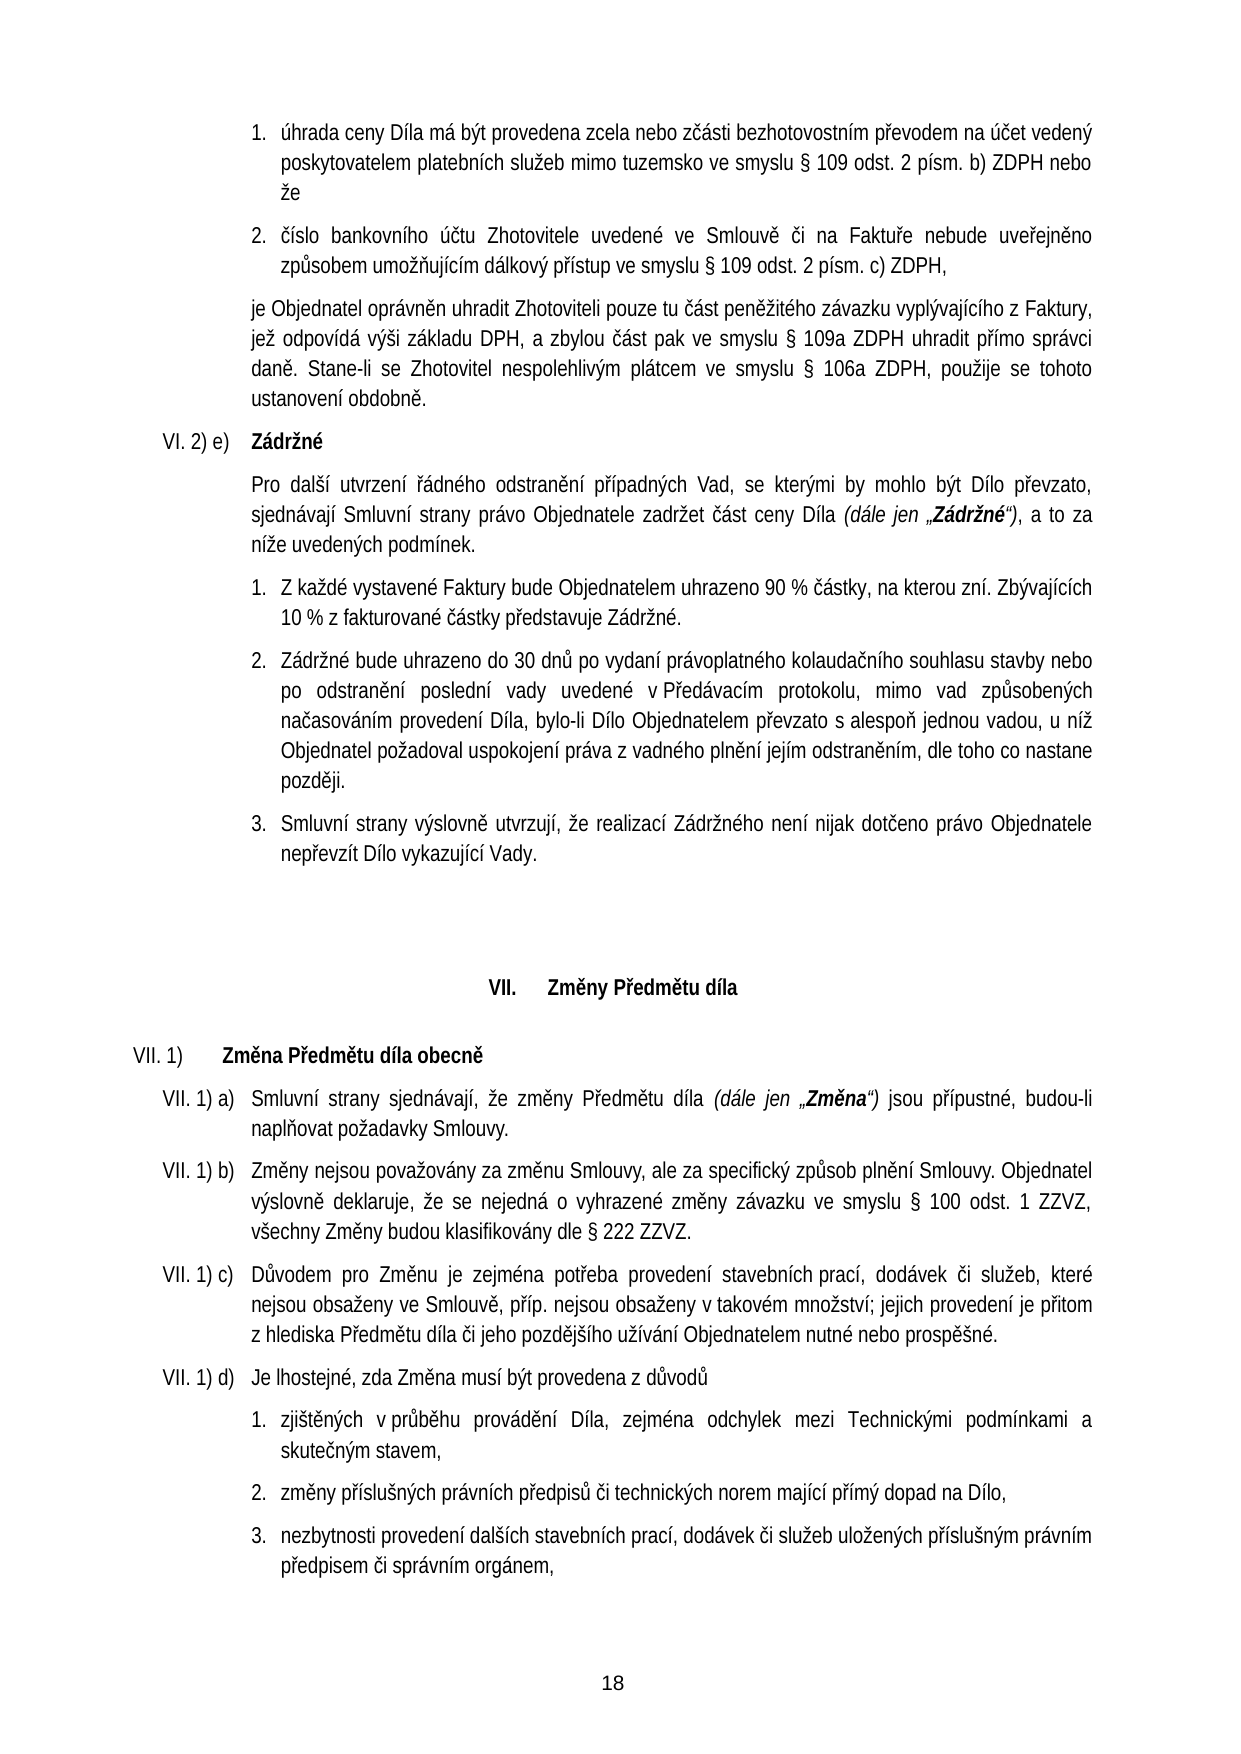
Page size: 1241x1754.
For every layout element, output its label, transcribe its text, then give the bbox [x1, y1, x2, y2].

text úhrada ceny Díla má být provedena zcela nebo zčásti bezhotovostním převodem na účet vedený poskytovatelem platebních služeb mimo tuzemsko ve smyslu § 109 odst. 2 písm. b) ZDPH nebo že [251, 118, 1093, 205]
text Smluvní strany sjednávají, že změny Předmětu díla (dále jen „Změna“) jsou přípustné, budou-li naplňovat požadavky Smlouvy. [162, 1084, 1093, 1141]
text Změny Předmětu díla [133, 974, 1093, 1000]
text Důvodem pro Změnu je zejména potřeba provedení stavebních prací, dodávek či služeb, které nejsou obsaženy ve Smlouvě, příp. nejsou obsaženy v takovém množství; jejich provedení je přitom z hlediska Předmětu díla či jeho pozdějšího užívání Objednatelem nutné nebo prospěšné. [162, 1261, 1093, 1347]
text nezbytnosti provedení dalších stavebních prací, dodávek či služeb uložených příslušným právním předpisem či správním orgánem, [251, 1522, 1093, 1578]
list Pro další utvrzení řádného odstranění případných Vad, se kterými by mohlo být Dílo převzato, sjednávají Smluvní strany právo Objednatele zadržet část ceny Díla (dále jen „Zádržné“), a to za níže uvedených podmínek. [251, 471, 1093, 557]
text Je lhostejné, zda Změna musí být provedena z důvodů [162, 1364, 1093, 1390]
text Změny nejsou považovány za změnu Smlouvy, ale za specifický způsob plnění Smlouvy. Objednatel výslovně deklaruje, že se nejedná o vyhrazené změny závazku ve smyslu § 100 odst. 1 ZZVZ, všechny Změny budou klasifikovány dle § 222 ZZVZ. [162, 1157, 1093, 1244]
list je Objednatel oprávněn uhradit Zhotoviteli pouze tu část peněžitého závazku vyplývajícího z Faktury, jež odpovídá výši základu DPH, a zbylou část pak ve smyslu § 109a ZDPH uhradit přímo správci daně. Stane-li se Zhotovitel nespolehlivým plátcem ve smyslu § 106a ZDPH, použije se tohoto ustanovení obdobně. [251, 294, 1093, 412]
text Změna Předmětu díla obecně [133, 1042, 1093, 1068]
text číslo bankovního účtu Zhotovitele uvedené ve Smlouvě či na Faktuře nebude uveřejněno způsobem umožňujícím dálkový přístup ve smyslu § 109 odst. 2 písm. c) ZDPH, [251, 222, 1093, 278]
text Zádržné [162, 428, 1093, 454]
text zjištěných v průběhu provádění Díla, zejména odchylek mezi Technickými podmínkami a skutečným stavem, [251, 1406, 1093, 1463]
text Z každé vystavené Faktury bude Objednatelem uhrazeno 90 % částky, na kterou zní. Zbývajících 10 % z fakturované částky představuje Zádržné. [251, 574, 1093, 630]
text Zádržné bude uhrazeno do 30 dnů po vydaní právoplatného kolaudačního souhlasu stavby nebo po odstranění poslední vady uvedené v Předávacím protokolu, mimo vad způsobených načasováním provedení Díla, bylo-li Dílo Objednatelem převzato s alespoň jednou vadou, u níž Objednatel požadoval uspokojení práva z vadného plnění jejím odstraněním, dle toho co nastane později. [251, 647, 1093, 794]
text Smluvní strany výslovně utvrzují, že realizací Zádržného není nijak dotčeno právo Objednatele nepřevzít Dílo vykazující Vady. [251, 810, 1093, 867]
text změny příslušných právních předpisů či technických norem mající přímý dopad na Dílo, [251, 1479, 1093, 1506]
